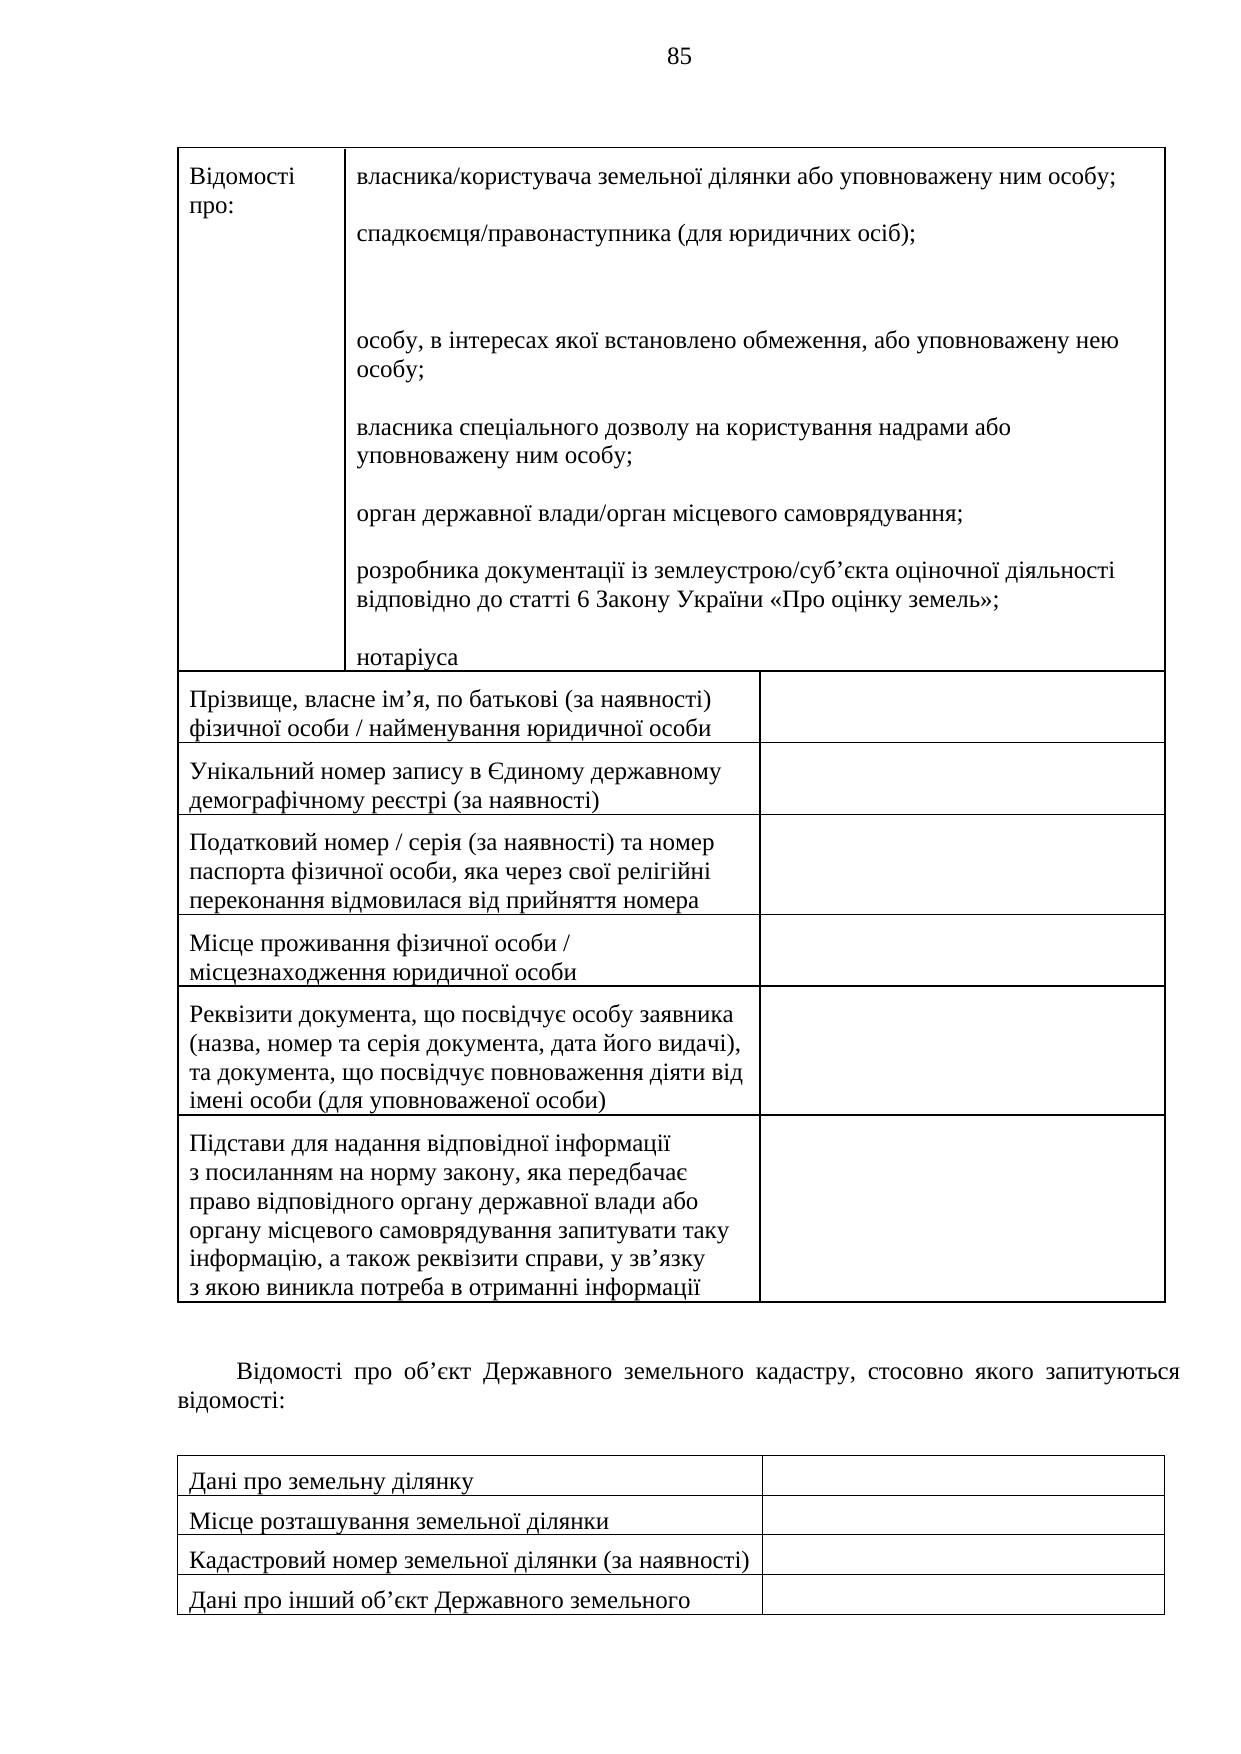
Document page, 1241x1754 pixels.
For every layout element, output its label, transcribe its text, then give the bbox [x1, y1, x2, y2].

table_cell [763, 1496, 1164, 1534]
table_cell Підстави для надання відповідної інформації з посиланням на норму закону, яка передбачає право відповідного органу державної влади або органу місцевого самоврядування запитувати таку інформацію, а також реквізити справи, у зв’язку з якою виникла потреба в отриманні інформації [179, 1116, 759, 1301]
table_cell [761, 815, 1164, 914]
table_cell Податковий номер / серія (за наявності) та номер паспорта фізичної особи, яка через свої релігійні переконання відмовилася від прийняття номера [179, 815, 759, 914]
table_header [763, 1456, 1164, 1495]
table_cell Кадастровий номер земельної ділянки (за наявності) [178, 1535, 762, 1574]
table_header Відомості про: [179, 148, 345, 670]
table_cell [761, 672, 1164, 742]
table_cell [763, 1575, 1164, 1614]
table_header власника/користувача земельної ділянки або уповноважену ним особу; спадкоємця/правонаступника (для юридичних осіб); особу, в інтересах якої встановлено обмеження, або уповноважену нею особу; власника спеціального дозволу на користування надрами або уповноважену ним особу; орган державної влади/орган місцевого самоврядування; розробника документації із землеустрою/суб’єкта оціночної діяльності відповідно до статті 6 Закону України «Про оцінку земель»; нотаріуса [346, 148, 1164, 670]
table_cell Місце проживання фізичної особи / місцезнаходження юридичної особи [179, 915, 759, 985]
table_cell [761, 987, 1164, 1114]
table_cell [761, 743, 1164, 813]
table_cell Реквізити документа, що посвідчує особу заявника (назва, номер та серія документа, дата його видачі), та документа, що посвідчує повноваження діяти від імені особи (для уповноваженої особи) [179, 987, 759, 1114]
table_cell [178, 1575, 762, 1614]
table_cell [761, 915, 1164, 985]
table_cell Місце розташування земельної ділянки [178, 1496, 762, 1534]
table_cell [761, 1116, 1164, 1301]
text Відомості про об’єкт Державного земельного кадастру, стосовно якого запитуються відомості: [177, 1356, 1181, 1414]
table_cell Прізвище, власне ім’я, по батькові (за наявності) фізичної особи / найменування юридичної особи [179, 672, 759, 742]
table_cell [763, 1535, 1164, 1574]
table_cell Унікальний номер запису в Єдиному державному демографічному реєстрі (за наявності) [179, 743, 759, 813]
table_header Дані про земельну ділянку [178, 1456, 762, 1495]
